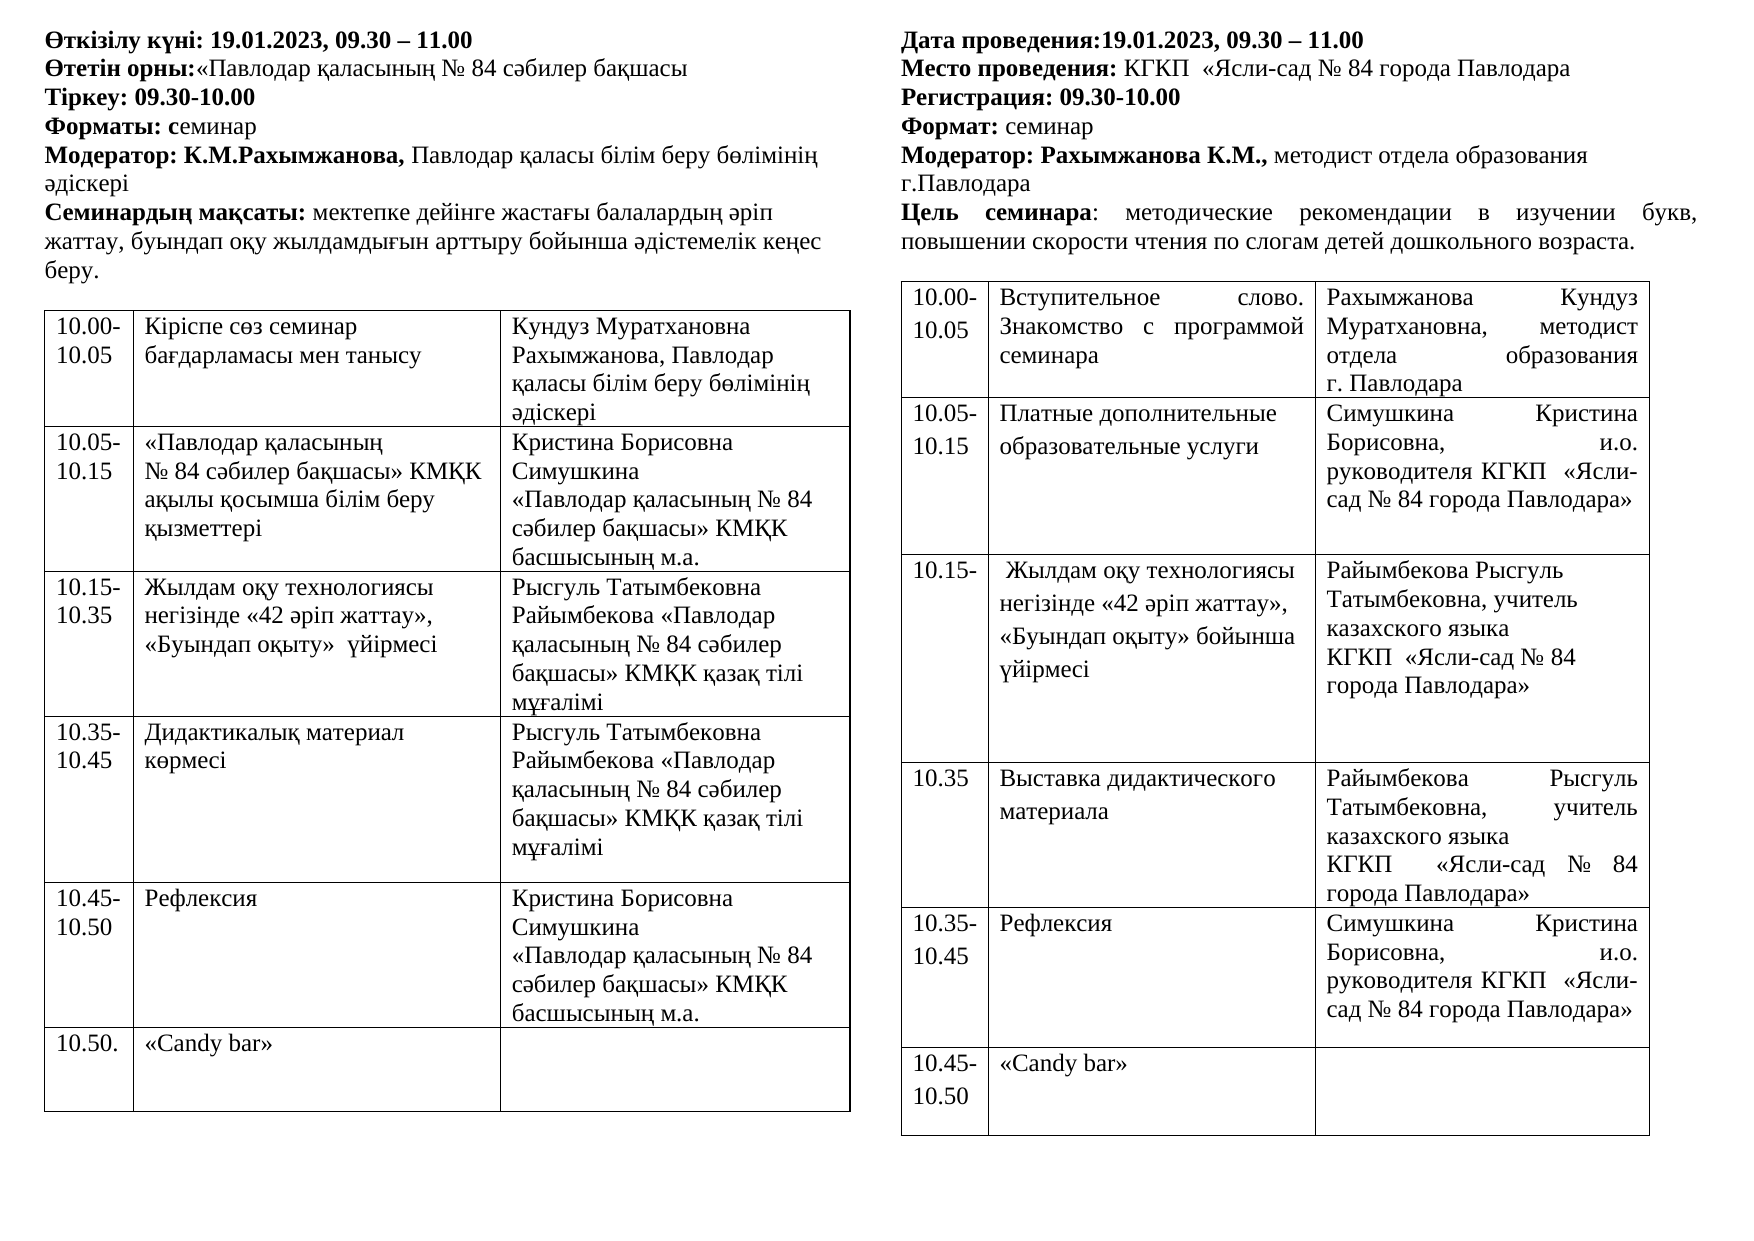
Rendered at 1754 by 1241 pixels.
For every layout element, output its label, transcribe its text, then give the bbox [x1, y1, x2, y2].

table_cell 10.35 [902, 763, 988, 907]
table_header Рахымжанова Кундуз Муратхановна, методист отдела образования г. Павлодара [1316, 282, 1649, 397]
table_cell Рефлексия [989, 908, 1315, 1047]
table_cell Жылдам оқу технологиясы негізінде «42 әріп жаттау», «Буындап оқыту» үйірмесі [134, 572, 500, 716]
table_cell Жылдам оқу технологиясы негізінде «42 әріп жаттау», «Буындап оқыту» бойынша үйірмесі [989, 555, 1315, 762]
text Өтетін орны:«Павлодар қаласының № 84 сәбилер бақшасы [44, 53, 842, 82]
table_cell 10.15- [902, 555, 988, 762]
text Место проведения: КГКП «Ясли-сад № 84 города Павлодара [901, 53, 1698, 82]
table_cell Рефлексия [134, 883, 500, 1027]
table_cell Дидактикалық материал көрмесі [134, 717, 500, 882]
table_cell Платные дополнительные образовательные услуги [989, 398, 1315, 554]
table_cell Симушкина Кристина Борисовна, и.о. руководителя КГКП «Ясли-сад № 84 города Павлодара» [1316, 908, 1649, 1047]
table_cell Рысгуль Татымбековна Райымбекова «Павлодар қаласының № 84 сәбилер бақшасы» КМҚК қазақ тілі мұғалімі [501, 717, 849, 882]
text Форматы: семинар [44, 111, 842, 140]
table_cell Кристина Борисовна Симушкина «Павлодар қаласының № 84 сәбилер бақшасы» КМҚК басшысының м.а. [501, 883, 849, 1027]
text Өткізілу күні: 19.01.2023, 09.30 – 11.00 [44, 25, 842, 53]
text Тіркеу: 09.30-10.00 [44, 82, 842, 111]
table_cell [1316, 1048, 1649, 1134]
table_cell Райымбекова Рысгуль Татымбековна, учитель казахского языка КГКП «Ясли-сад № 84 города Павлодара» [1316, 555, 1649, 762]
table_header 10.00-10.05 [45, 311, 133, 426]
table_cell [501, 1028, 849, 1111]
text Формат: семинар [901, 111, 1698, 140]
table_cell 10.15- 10.35 [45, 572, 133, 716]
table_cell 10.45-10.50 [902, 1048, 988, 1134]
table_cell 10.35-10.45 [902, 908, 988, 1047]
table_cell 10.35-10.45 [45, 717, 133, 882]
text Семинардың мақсаты: мектепке дейінге жастағы балалардың әріп жаттау, буындап оқу жылдамдығын арттыру бойынша әдістемелік кеңес беру. [44, 197, 842, 283]
table_header 10.00-10.05 [902, 282, 988, 397]
table_cell 10.05- 10.15 [45, 427, 133, 571]
table_cell Рысгуль Татымбековна Райымбекова «Павлодар қаласының № 84 сәбилер бақшасы» КМҚК қазақ тілі мұғалімі [501, 572, 849, 716]
table_cell 10.45-10.50 [45, 883, 133, 1027]
table_cell Райымбекова Рысгуль Татымбековна, учитель казахского языка КГКП «Ясли-сад № 84 города Павлодара» [1316, 763, 1649, 907]
table_cell «Павлодар қаласының № 84 сәбилер бақшасы» КМҚК ақылы қосымша білім беру қызметтері [134, 427, 500, 571]
table_cell «Candy bar» [134, 1028, 500, 1111]
table_cell Выставка дидактического материала [989, 763, 1315, 907]
text Модератор: К.М.Рахымжанова, Павлодар қаласы білім беру бөлімінің әдіскері [44, 140, 842, 197]
table_cell 10.50. [45, 1028, 133, 1111]
table_header Кундуз Муратхановна Рахымжанова, Павлодар қаласы білім беру бөлімінің әдіскері [501, 311, 849, 426]
text Модератор: Рахымжанова К.М., методист отдела образования г.Павлодара [901, 140, 1698, 197]
table_cell Кристина Борисовна Симушкина «Павлодар қаласының № 84 сәбилер бақшасы» КМҚК басшысының м.а. [501, 427, 849, 571]
table_header Кіріспе сөз семинар бағдарламасы мен танысу [134, 311, 500, 426]
table_header Вступительное слово. Знакомство с программой семинара [989, 282, 1315, 397]
table_cell 10.05- 10.15 [902, 398, 988, 554]
text Цель семинара: методические рекомендации в изучении букв, повышении скорости чтения по слогам детей дошкольного возраста. [901, 197, 1698, 255]
table_cell Симушкина Кристина Борисовна, и.о. руководителя КГКП «Ясли-сад № 84 города Павлодара» [1316, 398, 1649, 554]
table_cell «Candy bar» [989, 1048, 1315, 1134]
text Регистрация: 09.30-10.00 [901, 82, 1698, 111]
text Дата проведения:19.01.2023, 09.30 – 11.00 [901, 25, 1698, 53]
